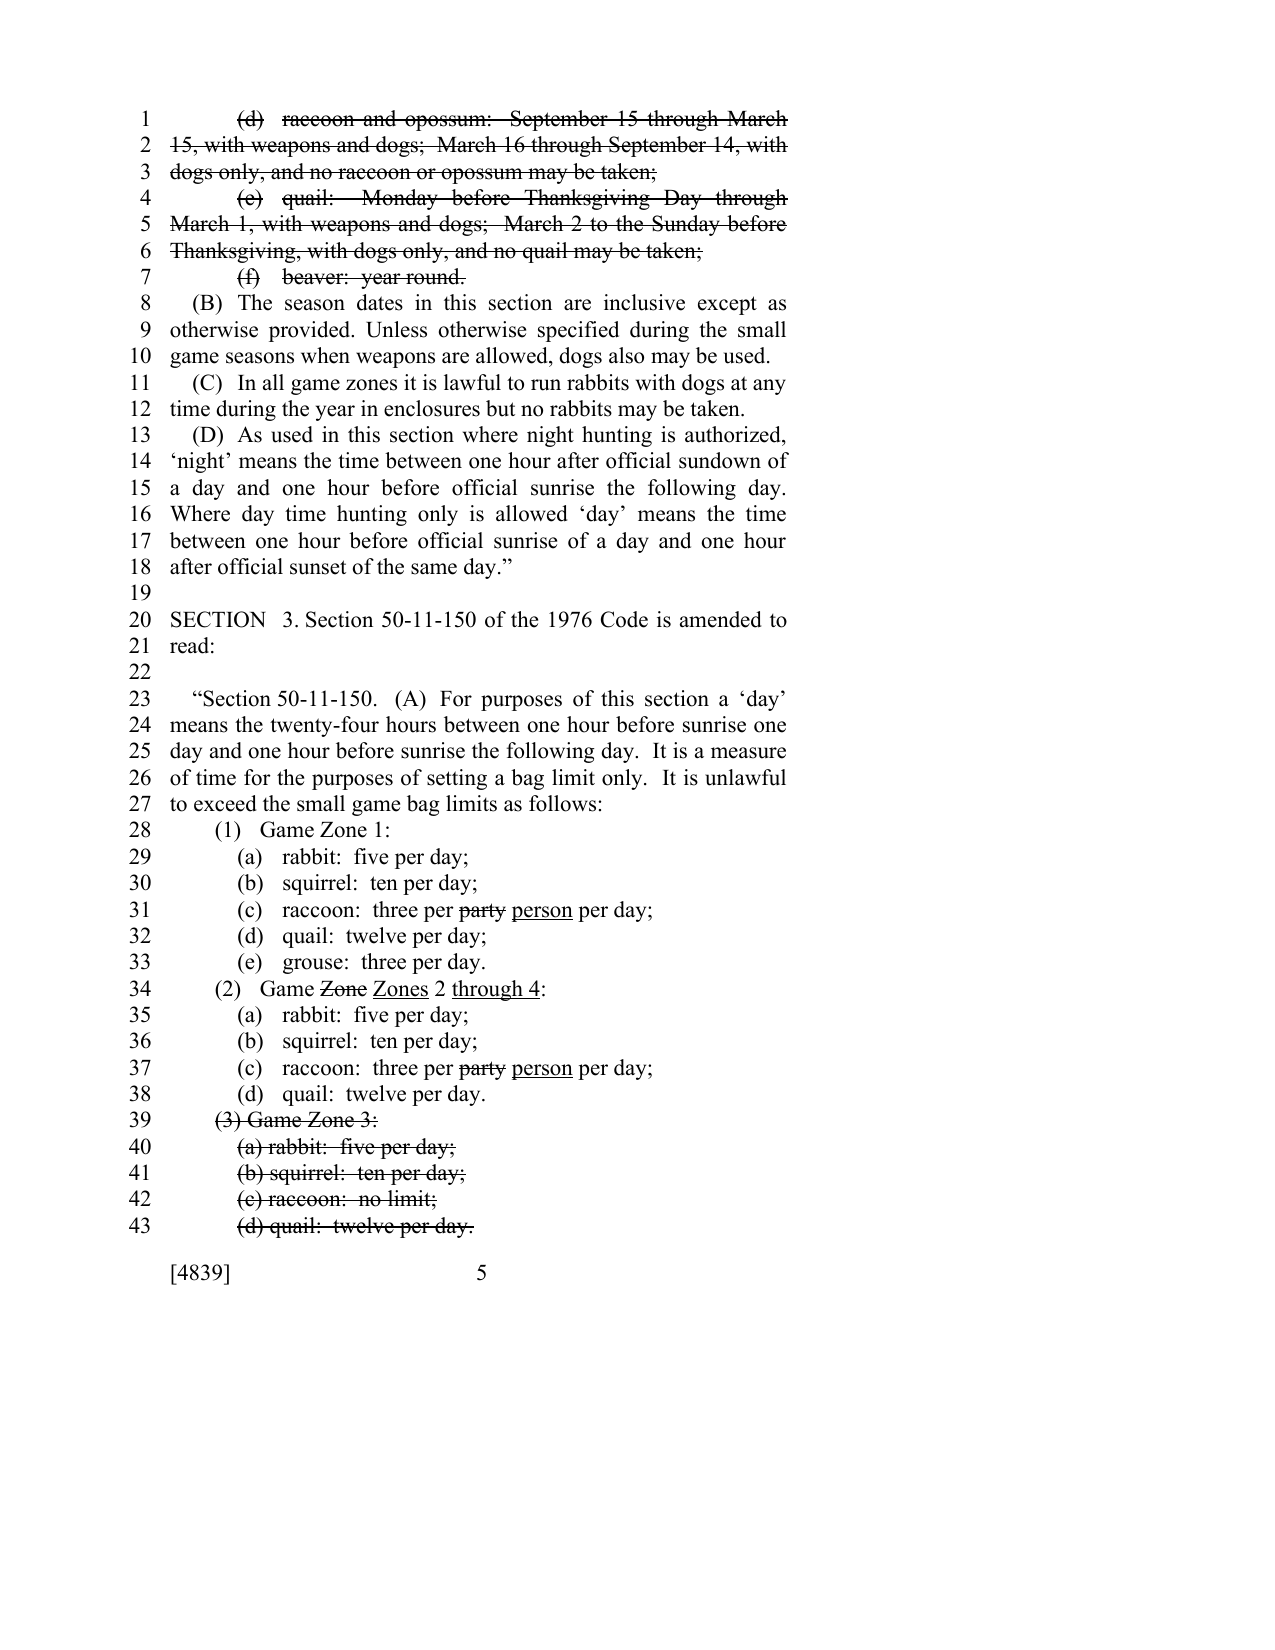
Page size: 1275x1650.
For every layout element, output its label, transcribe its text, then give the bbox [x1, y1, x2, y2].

text (e) grouse: three per day. [169, 948, 787, 975]
text SECTION 3. Section 50-11-150 of the 1976 Code is amended to read: [169, 606, 787, 658]
text (b) squirrel: ten per day; [169, 1027, 787, 1054]
text (D) As used in this section where night hunting is authorized, ‘night’ means the time between one hour after official sundown of a day and one hour before official sunrise the following day. Where day time hunting only is allowed ‘day’ means the time between one hour before official sunrise of a day and one hour after official sunset of the same day.” [169, 421, 787, 579]
text (c) raccoon: no limit; [169, 1186, 787, 1212]
text (f) beaver: year round. [169, 263, 787, 289]
text (2) Game Zone Zones 2 through 4: [169, 975, 787, 1001]
text (C) In all game zones it is lawful to run rabbits with dogs at any time during the year in enclosures but no rabbits may be taken. [169, 368, 787, 421]
text (e) quail: Monday before Thanksgiving Day through March 1, with weapons and dogs; March 2 to the Sunday before Thanksgiving, with dogs only, and no quail may be taken; [169, 184, 787, 225]
text (e) quail: Monday before Thanksgiving Day through March 1, with weapons and dogs; March 2 to the Sunday before Thanksgiving, with dogs only, and no quail may be taken; [169, 226, 787, 263]
text “Section 50-11-150. (A) For purposes of this section a ‘day’ means the twenty-four hours between one hour before sunrise one day and one hour before sunrise the following day. It is a measure of time for the purposes of setting a bag limit only. It is unlawful to exceed the small game bag limits as follows: [169, 685, 787, 817]
text (c) raccoon: three per party person per day; [169, 896, 787, 922]
text (1) Game Zone 1: [169, 817, 787, 843]
text (d) quail: twelve per day; [169, 922, 787, 948]
text (d) raccoon and opossum: September 15 through March 15, with weapons and dogs; March 16 through September 14, with dogs only, and no raccoon or opossum may be taken; [169, 147, 787, 184]
text (a) rabbit: five per day; [169, 843, 787, 869]
text (a) rabbit: five per day; [169, 1133, 787, 1159]
text (d) raccoon and opossum: September 15 through March 15, with weapons and dogs; March 16 through September 14, with dogs only, and no raccoon or opossum may be taken; [169, 105, 787, 146]
text (d) quail: twelve per day. [169, 1212, 787, 1238]
text (c) raccoon: three per party person per day; [169, 1054, 787, 1080]
text (d) quail: twelve per day. [169, 1080, 787, 1106]
text (3) Game Zone 3: [169, 1106, 787, 1133]
text (a) rabbit: five per day; [169, 1001, 787, 1027]
text (b) squirrel: ten per day; [169, 1159, 787, 1186]
text (b) squirrel: ten per day; [169, 869, 787, 896]
text (B) The season dates in this section are inclusive except as otherwise provided. Unless otherwise specified during the small game seasons when weapons are allowed, dogs also may be used. [169, 289, 787, 368]
